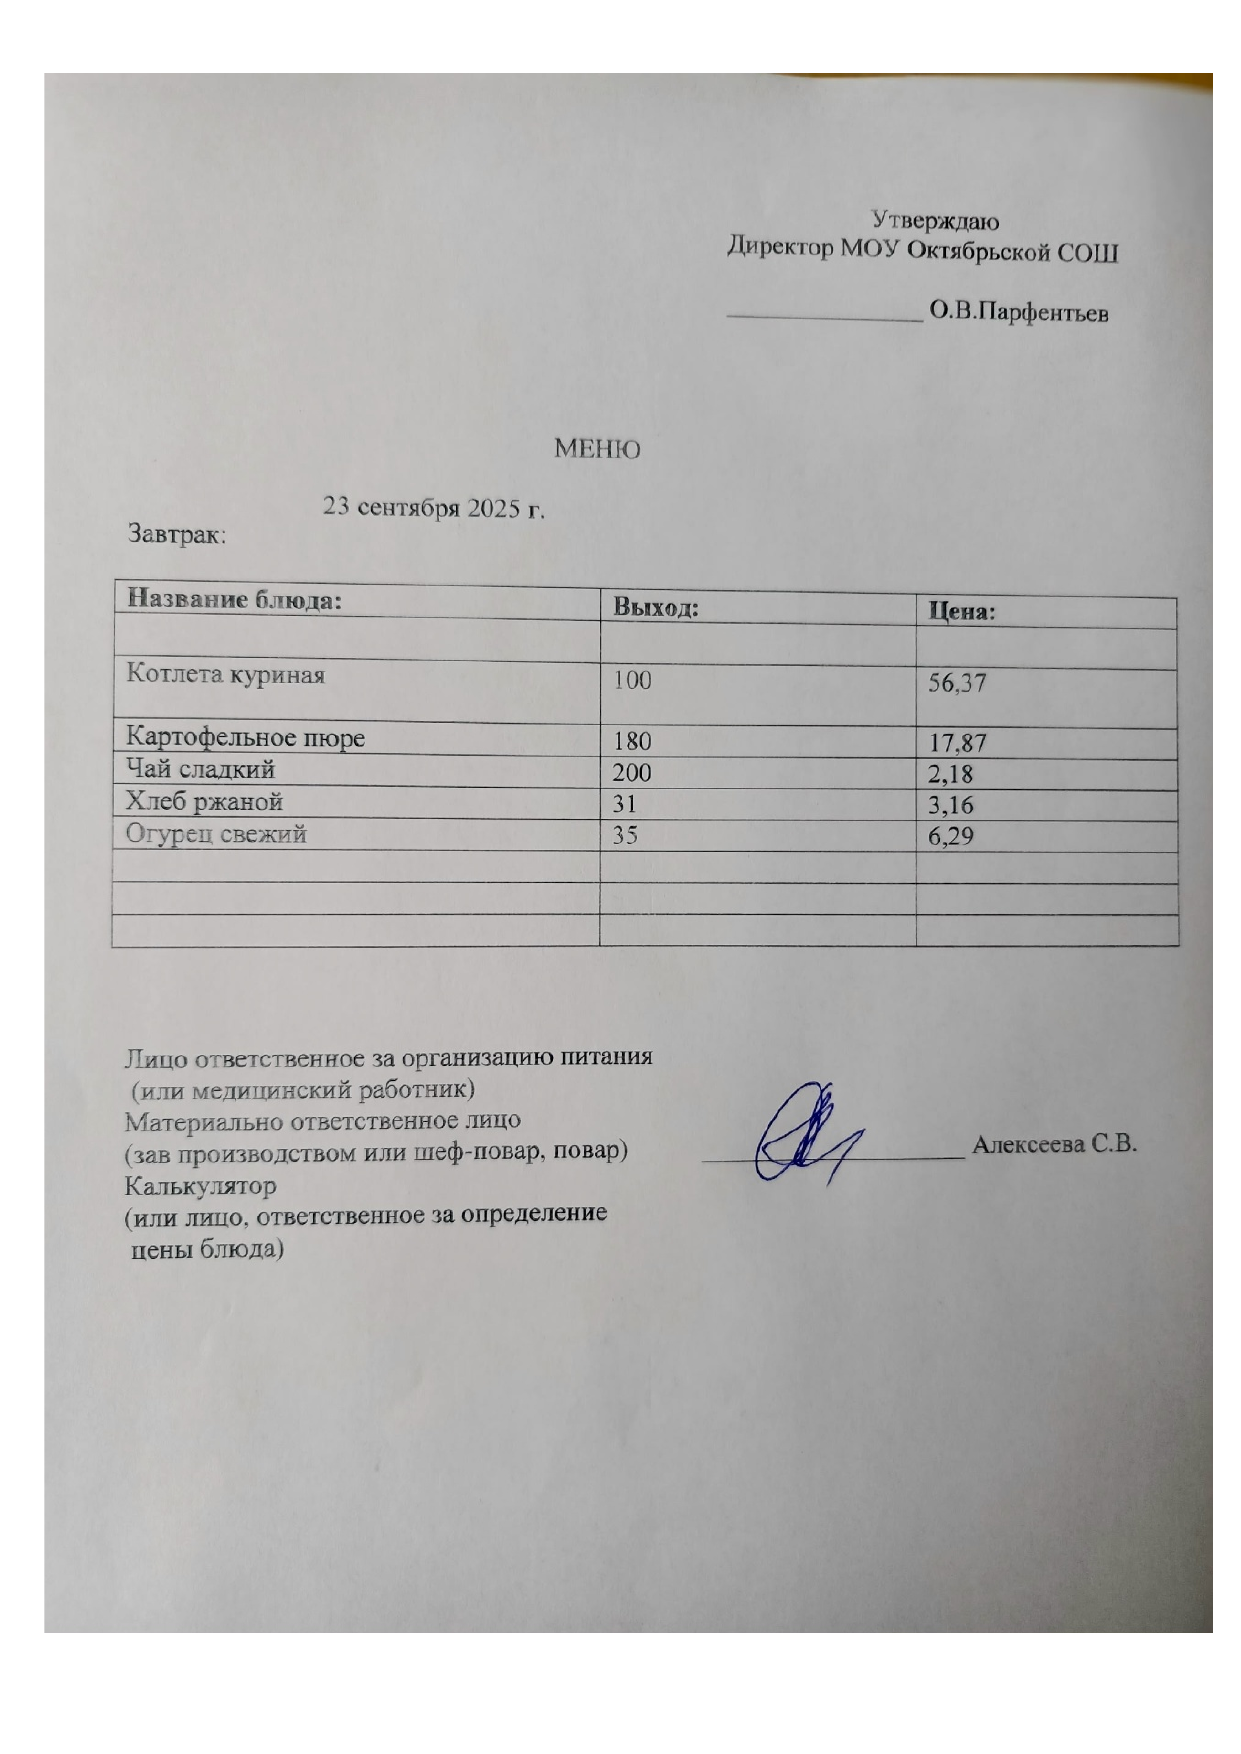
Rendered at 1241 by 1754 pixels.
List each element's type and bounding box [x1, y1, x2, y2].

picture [44, 73, 1213, 1633]
